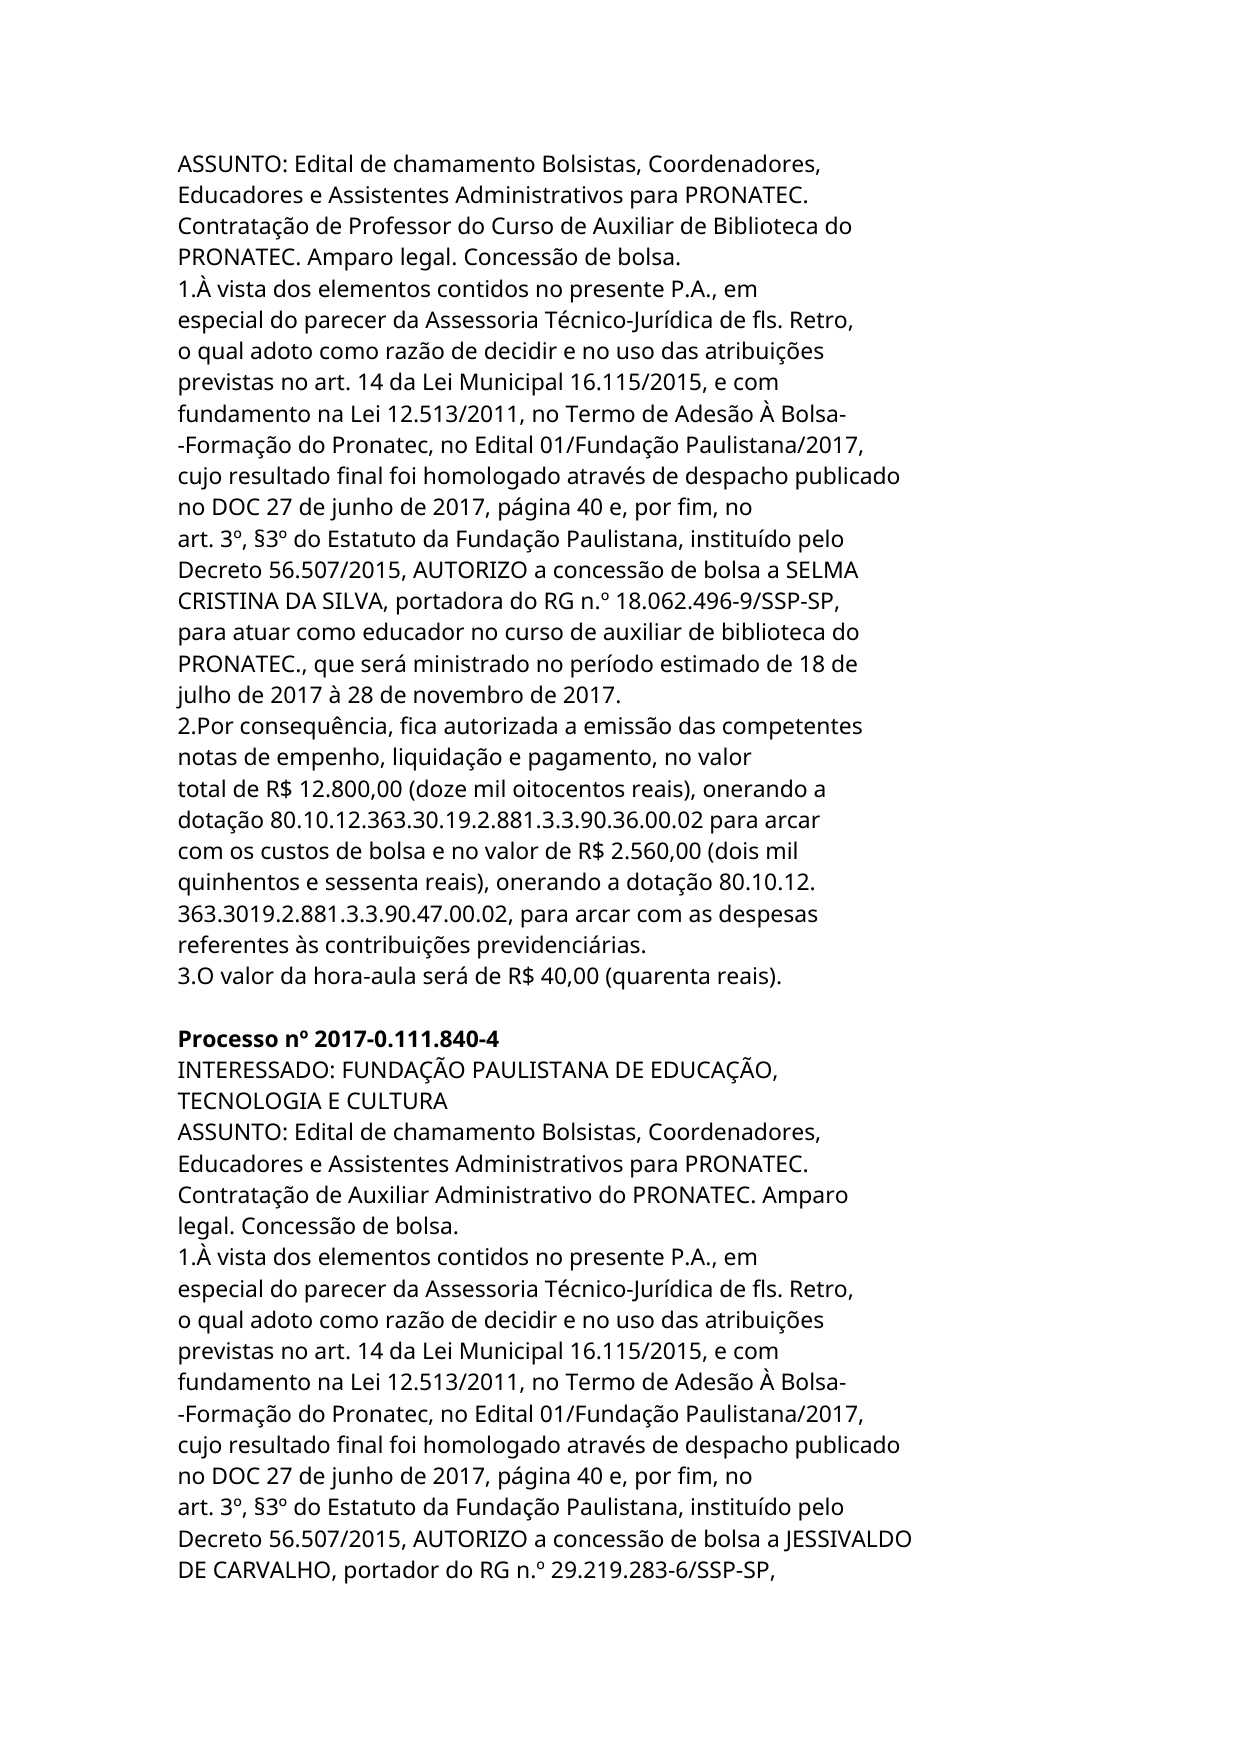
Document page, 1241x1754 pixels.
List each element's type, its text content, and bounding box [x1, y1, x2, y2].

text o qual adoto como razão de decidir e no uso das atribuições [177, 1304, 1063, 1335]
text notas de empenho, liquidação e pagamento, no valor [177, 741, 1063, 773]
text art. 3º, §3º do Estatuto da Fundação Paulistana, instituído pelo [177, 523, 1063, 554]
text INTERESSADO: FUNDAÇÃO PAULISTANA DE EDUCAÇÃO, [177, 1054, 1063, 1085]
text -Formação do Pronatec, no Edital 01/Fundação Paulistana/2017, [177, 429, 1063, 460]
text Educadores e Assistentes Administrativos para PRONATEC. [177, 179, 1063, 210]
text total de R$ 12.800,00 (doze mil oitocentos reais), onerando a [177, 773, 1063, 804]
text 2.Por consequência, fica autorizada a emissão das competentes [177, 710, 1063, 741]
text o qual adoto como razão de decidir e no uso das atribuições [177, 335, 1063, 366]
text especial do parecer da Assessoria Técnico-Jurídica de fls. Retro, [177, 1273, 1063, 1304]
text ASSUNTO: Edital de chamamento Bolsistas, Coordenadores, [177, 148, 1063, 179]
text 3.O valor da hora-aula será de R$ 40,00 (quarenta reais). [177, 960, 1063, 991]
text no DOC 27 de junho de 2017, página 40 e, por fim, no [177, 491, 1063, 523]
text referentes às contribuições previdenciárias. [177, 929, 1063, 960]
text CRISTINA DA SILVA, portadora do RG n.º 18.062.496-9/SSP-SP, [177, 585, 1063, 616]
text cujo resultado final foi homologado através de despacho publicado [177, 460, 1063, 491]
text no DOC 27 de junho de 2017, página 40 e, por fim, no [177, 1460, 1063, 1491]
text Contratação de Auxiliar Administrativo do PRONATEC. Amparo [177, 1179, 1063, 1210]
text ASSUNTO: Edital de chamamento Bolsistas, Coordenadores, [177, 1116, 1063, 1148]
text legal. Concessão de bolsa. [177, 1210, 1063, 1241]
text -Formação do Pronatec, no Edital 01/Fundação Paulistana/2017, [177, 1398, 1063, 1429]
text para atuar como educador no curso de auxiliar de biblioteca do [177, 616, 1063, 648]
text julho de 2017 à 28 de novembro de 2017. [177, 679, 1063, 710]
text Decreto 56.507/2015, AUTORIZO a concessão de bolsa a SELMA [177, 554, 1063, 585]
text DE CARVALHO, portador do RG n.º 29.219.283-6/SSP-SP, [177, 1554, 1063, 1585]
text com os custos de bolsa e no valor de R$ 2.560,00 (dois mil [177, 835, 1063, 866]
text Contratação de Professor do Curso de Auxiliar de Biblioteca do [177, 210, 1063, 241]
text fundamento na Lei 12.513/2011, no Termo de Adesão À Bolsa- [177, 1366, 1063, 1398]
text Decreto 56.507/2015, AUTORIZO a concessão de bolsa a JESSIVALDO [177, 1523, 1063, 1554]
text 1.À vista dos elementos contidos no presente P.A., em [177, 273, 1063, 304]
text quinhentos e sessenta reais), onerando a dotação 80.10.12. [177, 866, 1063, 898]
text dotação 80.10.12.363.30.19.2.881.3.3.90.36.00.02 para arcar [177, 804, 1063, 835]
text especial do parecer da Assessoria Técnico-Jurídica de fls. Retro, [177, 304, 1063, 335]
text cujo resultado final foi homologado através de despacho publicado [177, 1429, 1063, 1460]
text PRONATEC. Amparo legal. Concessão de bolsa. [177, 241, 1063, 273]
text previstas no art. 14 da Lei Municipal 16.115/2015, e com [177, 1335, 1063, 1366]
text previstas no art. 14 da Lei Municipal 16.115/2015, e com [177, 366, 1063, 398]
text PRONATEC., que será ministrado no período estimado de 18 de [177, 648, 1063, 679]
text Educadores e Assistentes Administrativos para PRONATEC. [177, 1148, 1063, 1179]
text art. 3º, §3º do Estatuto da Fundação Paulistana, instituído pelo [177, 1491, 1063, 1523]
text fundamento na Lei 12.513/2011, no Termo de Adesão À Bolsa- [177, 398, 1063, 429]
text Processo nº 2017-0.111.840-4 [177, 1023, 1063, 1054]
text TECNOLOGIA E CULTURA [177, 1085, 1063, 1116]
text 1.À vista dos elementos contidos no presente P.A., em [177, 1241, 1063, 1273]
text 363.3019.2.881.3.3.90.47.00.02, para arcar com as despesas [177, 898, 1063, 929]
